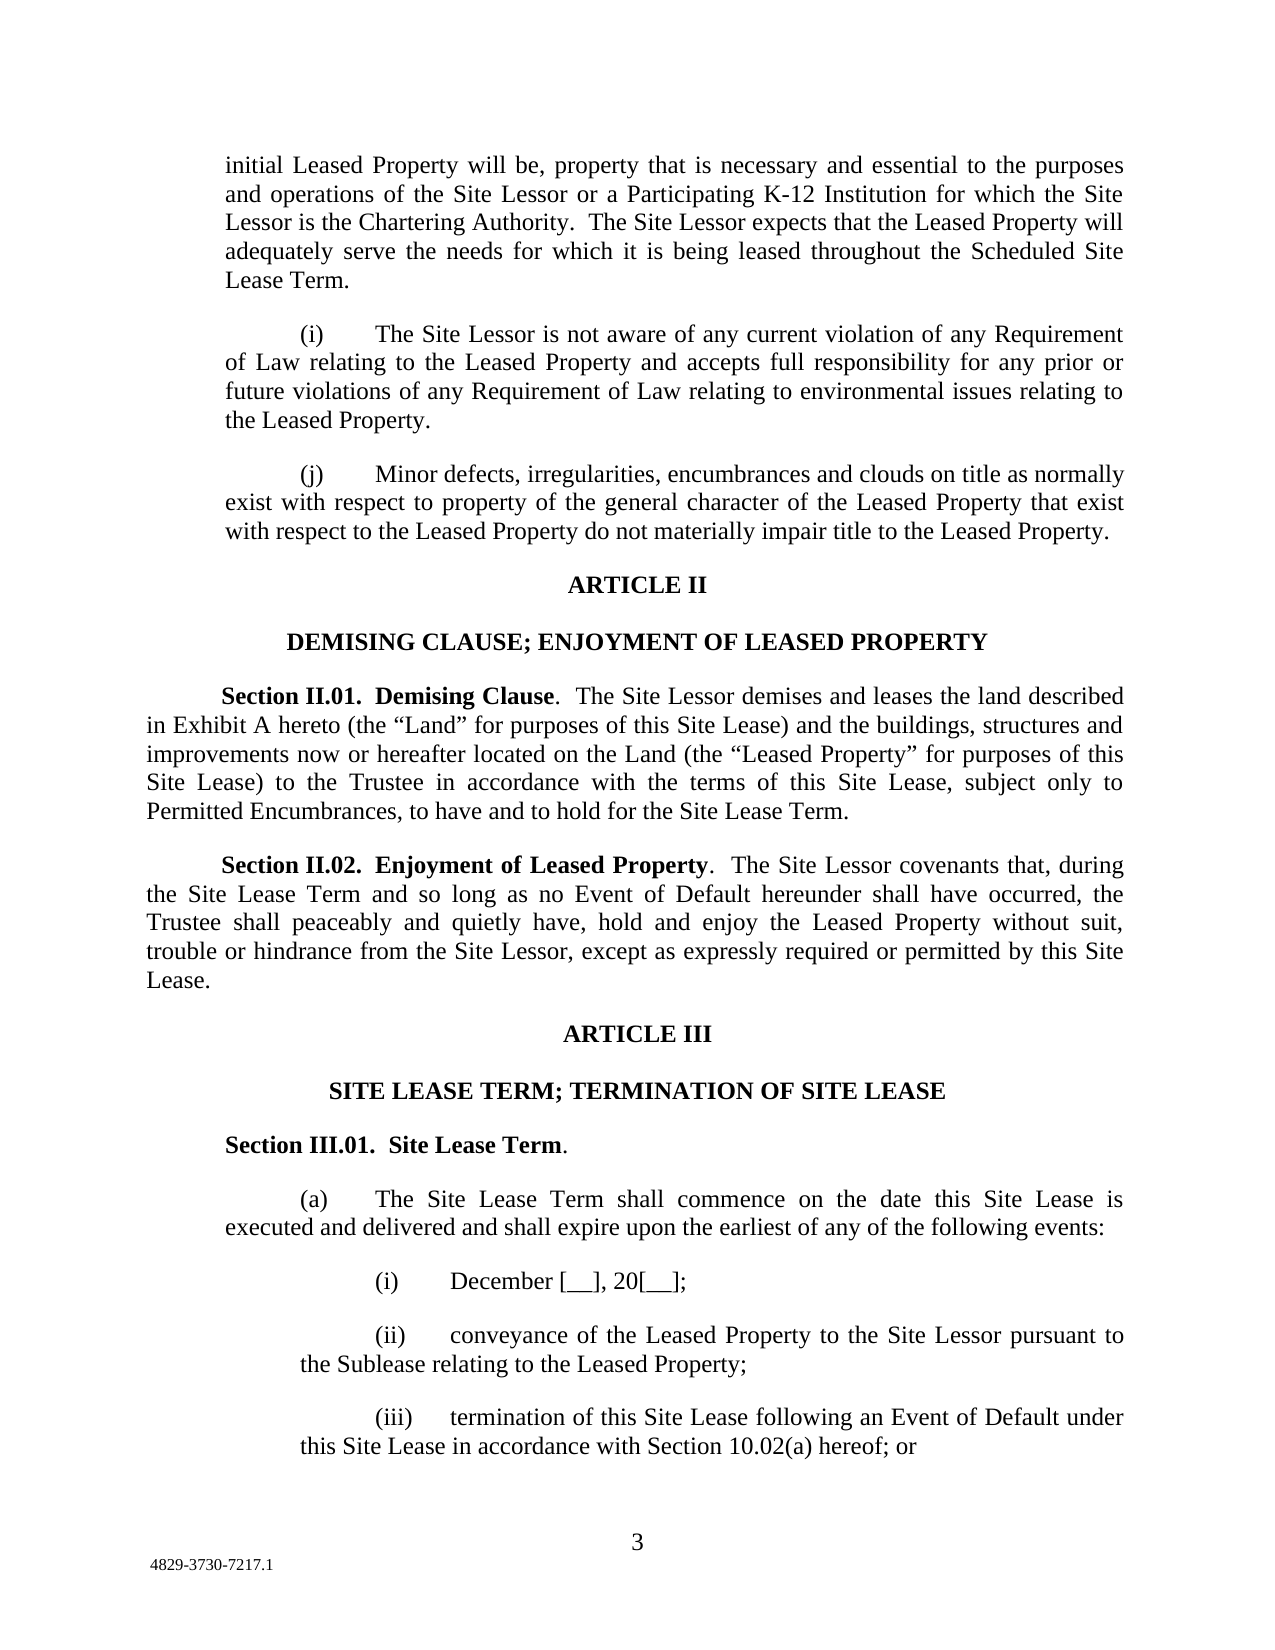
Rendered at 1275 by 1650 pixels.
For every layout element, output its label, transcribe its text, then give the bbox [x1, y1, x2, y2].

list termination of this Site Lease following an Event of Default under this Site Lease in accordance with Section 10.02(a) hereof; or [300, 1402, 1125, 1460]
list conveyance of the Leased Property to the Site Lessor pursuant to the Sublease relating to the Leased Property; [300, 1320, 1125, 1377]
list Site Lease Term. [150, 1130, 1125, 1159]
list Demising Clause. The Site Lessor demises and leases the land described in Exhibit A hereto (the “Land” for purposes of this Site Lease) and the buildings, structures and improvements now or hereafter located on the Land (the “Leased Property” for purposes of this Site Lease) to the Trustee in accordance with the terms of this Site Lease, subject only to Permitted Encumbrances, to have and to hold for the Site Lease Term. [146, 681, 1125, 825]
list The Site Lease Term shall commence on the date this Site Lease is executed and delivered and shall expire upon the earliest of any of the following events: [225, 1184, 1125, 1241]
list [225, 150, 1125, 294]
list Minor defects, irregularities, encumbrances and clouds on title as normally exist with respect to property of the general character of the Leased Property that exist with respect to the Leased Property do not materially impair title to the Leased Property. [225, 459, 1125, 545]
list The Site Lessor is not aware of any current violation of any Requirement of Law relating to the Leased Property and accepts full responsibility for any prior or future violations of any Requirement of Law relating to environmental issues relating to the Leased Property. [225, 319, 1125, 434]
list December [__], 20[__]; [300, 1266, 1125, 1295]
list DEMISING CLAUSE; ENJOYMENT OF LEASED PROPERTY [150, 570, 1125, 656]
list Site LEASE TERM; TERMINATION OF Site LEASE [150, 1019, 1125, 1105]
list Enjoyment of Leased Property. The Site Lessor covenants that, during the Site Lease Term and so long as no Event of Default hereunder shall have occurred, the Trustee shall peaceably and quietly have, hold and enjoy the Leased Property without suit, trouble or hindrance from the Site Lessor, except as expressly required or permitted by this Site Lease. [146, 850, 1125, 994]
